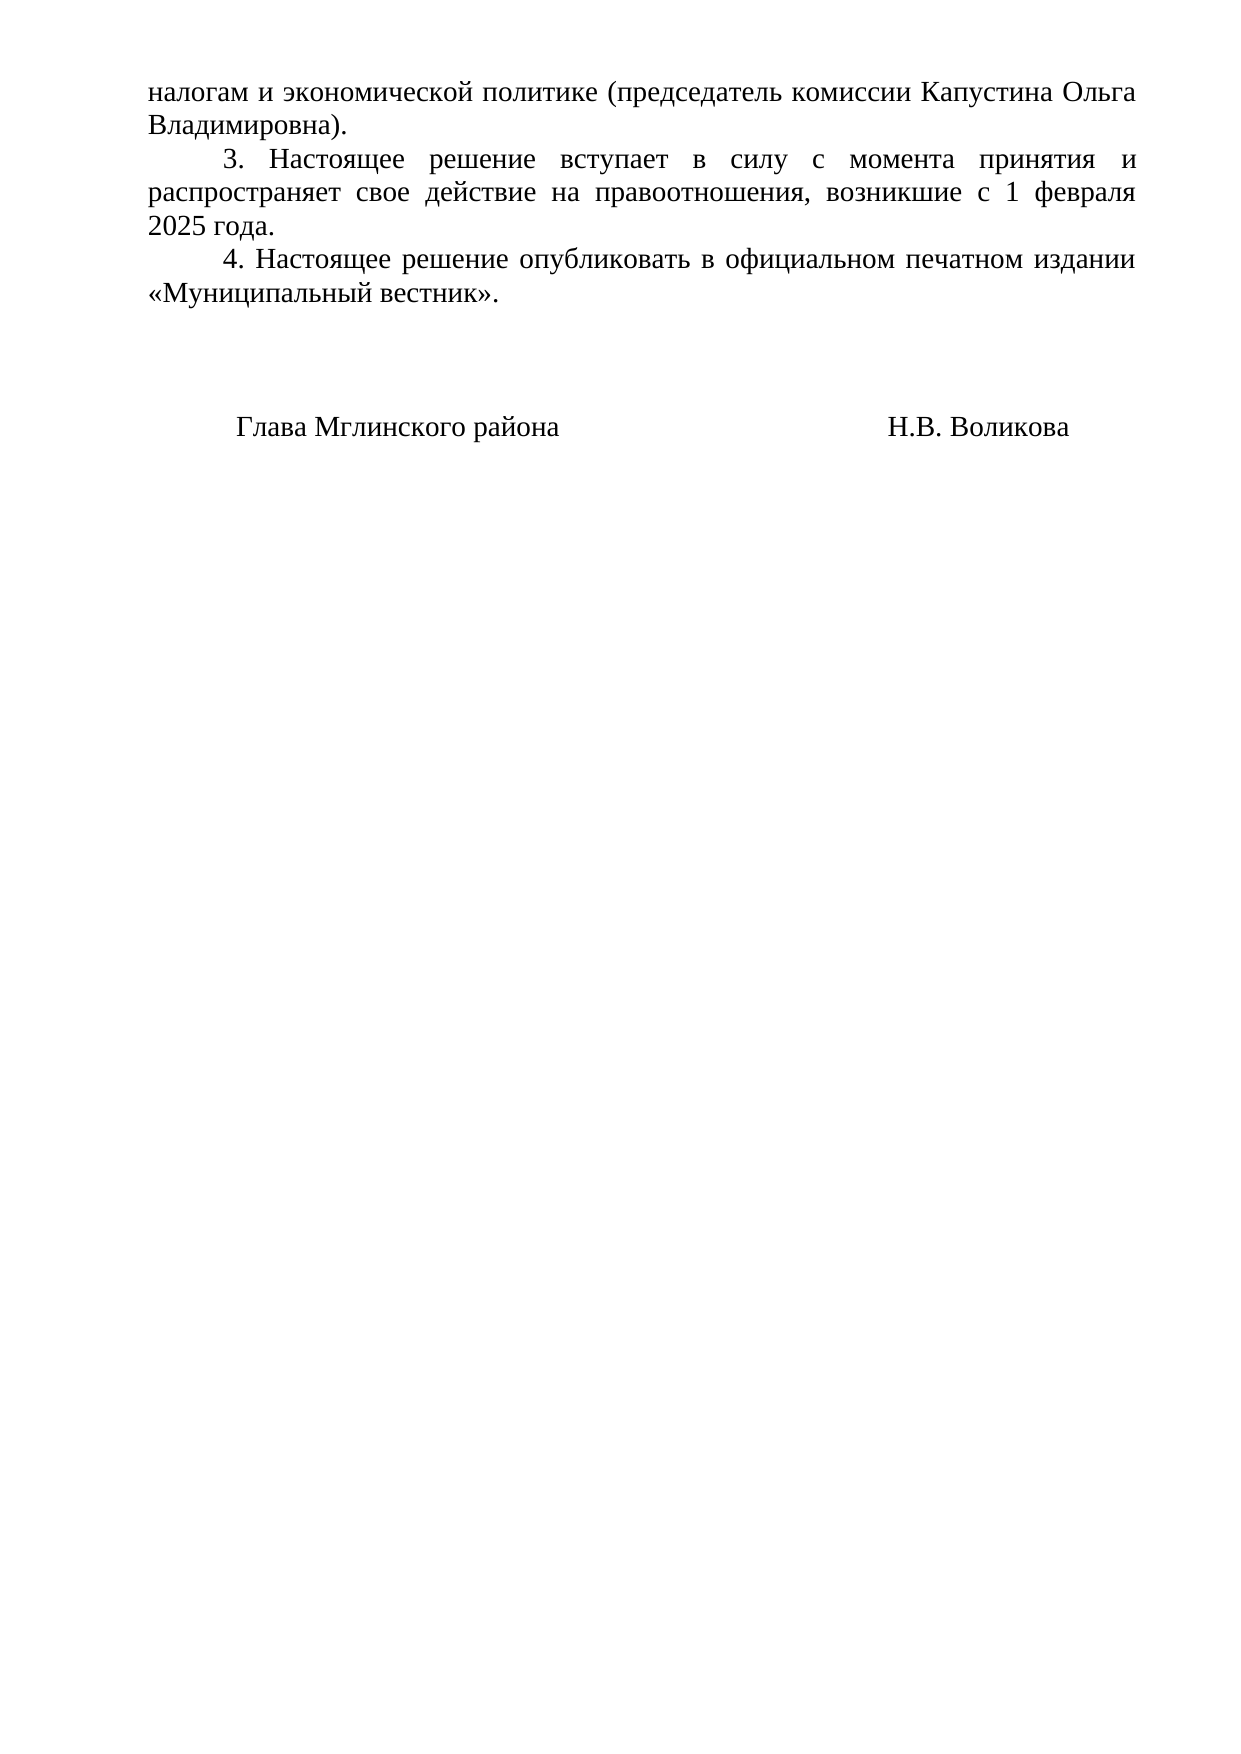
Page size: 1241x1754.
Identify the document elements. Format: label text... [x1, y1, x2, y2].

text 3. Настоящее решение вступает в силу с момента принятия и распространяет свое действие на правоотношения, возникшие с 1 февраля 2025 года. [148, 141, 1137, 242]
text 4. Настоящее решение опубликовать в официальном печатном издании «Муниципальный вестник». [148, 242, 1137, 309]
text Глава Мглинского района Н.В. Воликова [236, 409, 1137, 443]
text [148, 74, 1137, 141]
